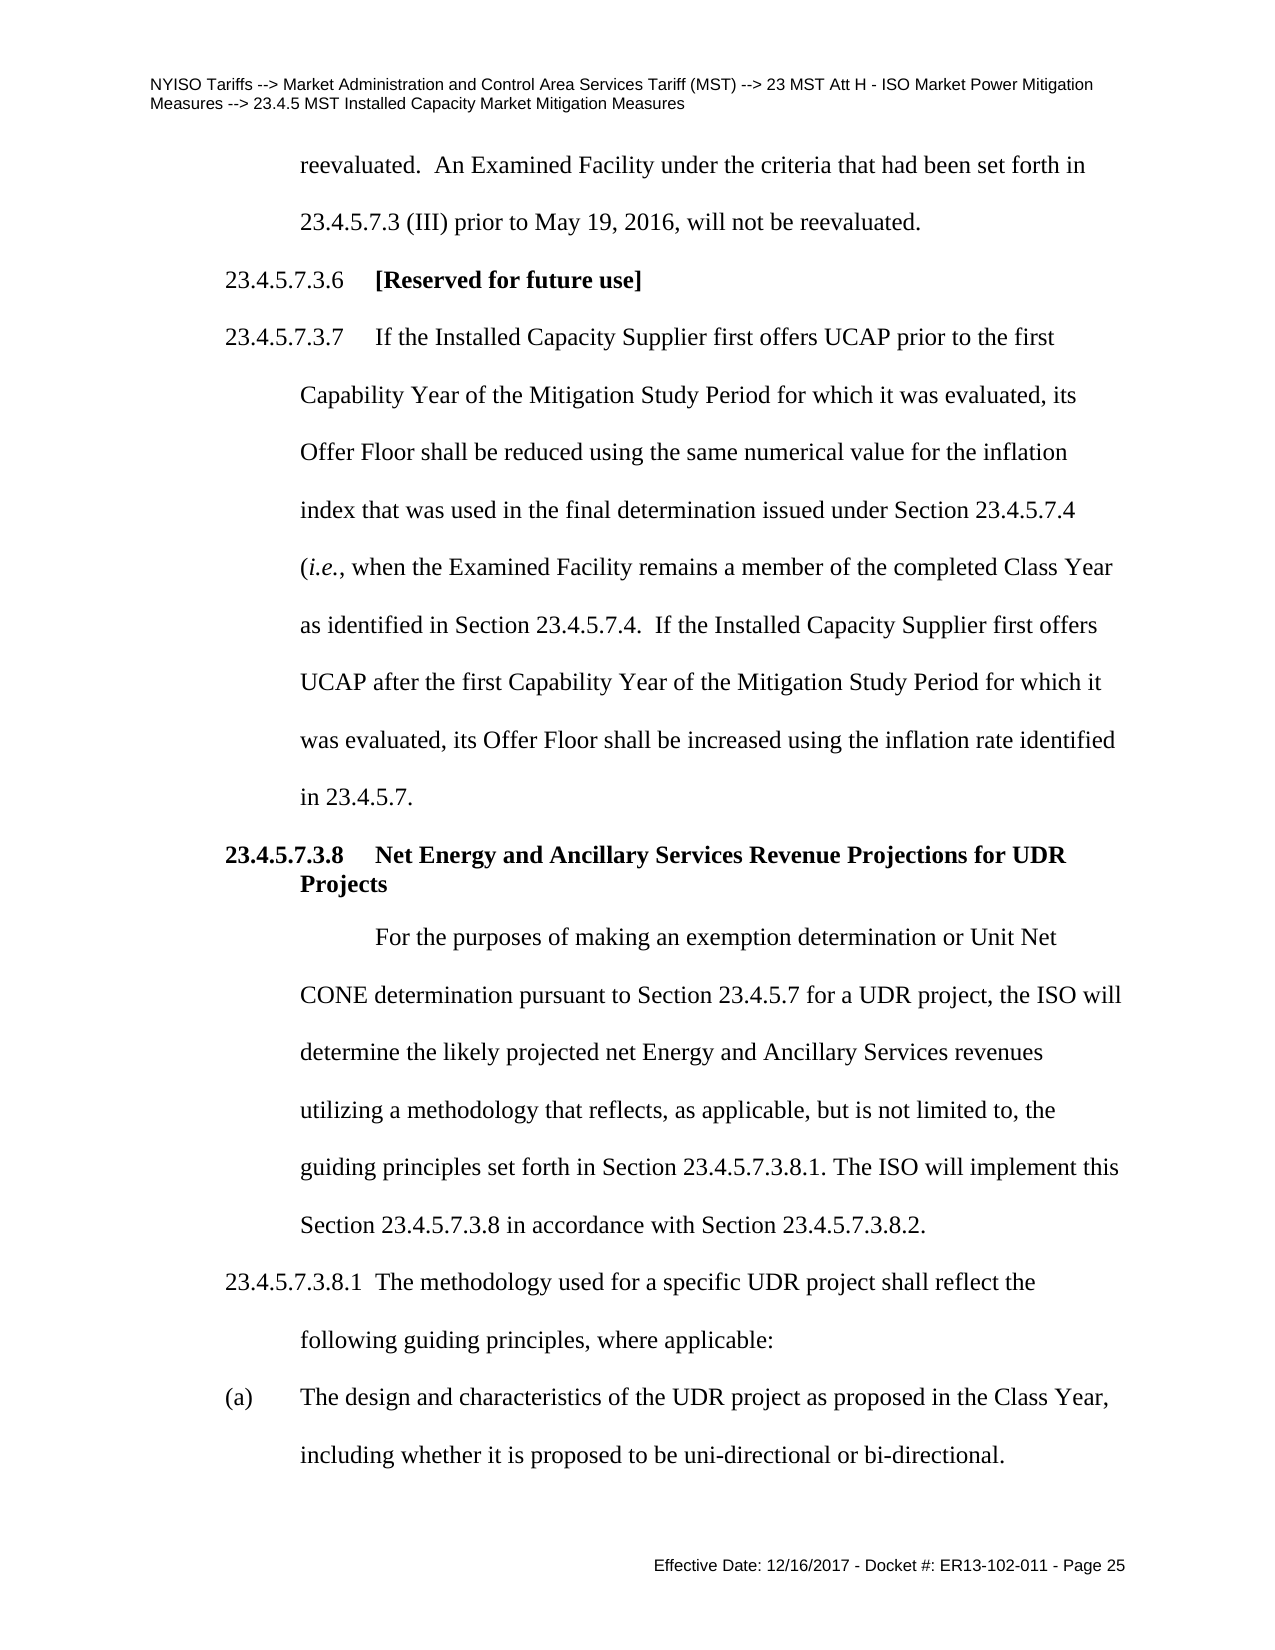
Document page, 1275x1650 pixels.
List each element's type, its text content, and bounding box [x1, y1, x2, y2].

text 23.4.5.7.3.8 Net Energy and Ancillary Services Revenue Projections for UDR Projects [225, 840, 1125, 897]
text 23.4.5.7.3.8.1 The methodology used for a specific UDR project shall reflect the following guiding principles, where applicable: [225, 1267, 1125, 1354]
text (a) The design and characteristics of the UDR project as proposed in the Class Year, including whether it is proposed to be uni-directional or bi-directional. [225, 1382, 1125, 1469]
text 23.4.5.7.3.6 [Reserved for future use] [225, 265, 1125, 294]
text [225, 150, 1125, 236]
text For the purposes of making an exemption determination or Unit Net CONE determination pursuant to Section 23.4.5.7 for a UDR project, the ISO will determine the likely projected net Energy and Ancillary Services revenues utilizing a methodology that reflects, as applicable, but is not limited to, the guiding principles set forth in Section 23.4.5.7.3.8.1. The ISO will implement this Section 23.4.5.7.3.8 in accordance with Section 23.4.5.7.3.8.2. [300, 922, 1125, 1239]
text 23.4.5.7.3.7 If the Installed Capacity Supplier first offers UCAP prior to the first Capability Year of the Mitigation Study Period for which it was evaluated, its Offer Floor shall be reduced using the same numerical value for the inflation index that was used in the final determination issued under Section 23.4.5.7.4 (i.e., when the Examined Facility remains a member of the completed Class Year as identified in Section 23.4.5.7.4. If the Installed Capacity Supplier first offers UCAP after the first Capability Year of the Mitigation Study Period for which it was evaluated, its Offer Floor shall be increased using the inflation rate identified in 23.4.5.7. [225, 322, 1125, 811]
